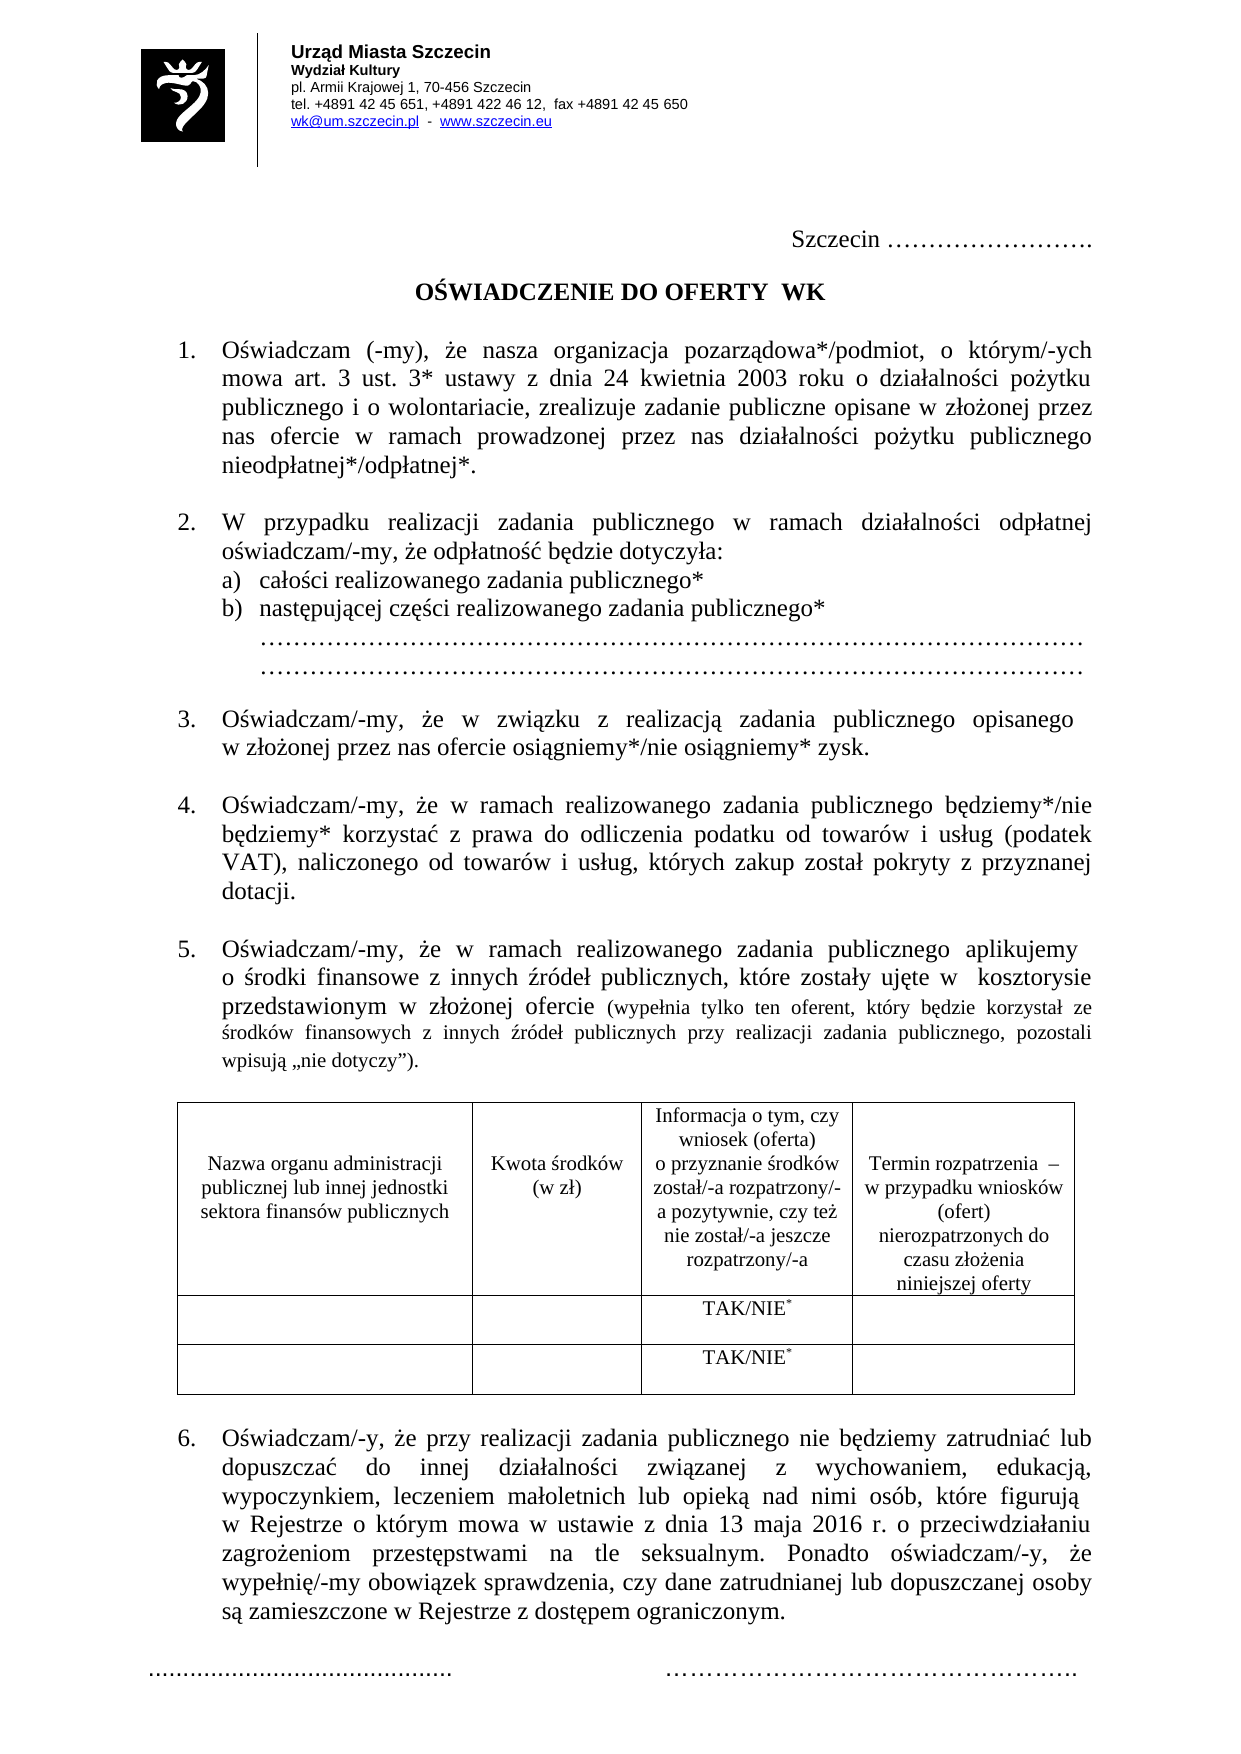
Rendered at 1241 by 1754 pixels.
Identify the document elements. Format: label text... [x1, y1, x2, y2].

table_cell [853, 1345, 1074, 1393]
table_header Kwota środków (w zł) [473, 1103, 641, 1295]
table_header Termin rozpatrzenia – w przypadku wniosków (ofert) nierozpatrzonych do czasu złożenia niniejszej oferty [853, 1103, 1074, 1295]
text ............................................ ………………………………………….. [148, 1653, 1092, 1682]
table_cell [473, 1345, 641, 1393]
table_cell [473, 1296, 641, 1344]
list Oświadczam/-y, że przy realizacji zadania publicznego nie będziemy zatrudniać lub dopuszczać do innej działalności związanej z wychowaniem, edukacją, wypoczynkiem, leczeniem małoletnich lub opieką nad nimi osób, które figurują w Rejestrze o którym mowa w ustawie z dnia 13 maja 2016 r. o przeciwdziałaniu zagrożeniom przestępstwami na tle seksualnym. Ponadto oświadczam/-y, że wypełnię/-my obowiązek sprawdzenia, czy dane zatrudnianej lub dopuszczanej osoby są zamieszczone w Rejestrze z dostępem ograniczonym. [177, 1423, 1092, 1624]
table_header Informacja o tym, czy wniosek (oferta) o przyznanie środków został/-a rozpatrzony/-a pozytywnie, czy też nie został/-a jeszcze rozpatrzony/-a [642, 1103, 852, 1295]
list Oświadczam/-my, że w ramach realizowanego zadania publicznego aplikujemy o środki finansowe z innych źródeł publicznych, które zostały ujęte w kosztorysie przedstawionym w złożonej ofercie (wypełnia tylko ten oferent, który będzie korzystał ze środków finansowych z innych źródeł publicznych przy realizacji zadania publicznego, pozostali wpisują „nie dotyczy”). [177, 934, 1092, 1073]
table_cell [178, 1296, 472, 1344]
text Szczecin ……………………. [148, 224, 1092, 253]
table_cell [178, 1345, 472, 1393]
table_header Nazwa organu administracji publicznej lub innej jednostki sektora finansów publicznych [178, 1103, 472, 1295]
table_cell [853, 1296, 1074, 1344]
list W przypadku realizacji zadania publicznego w ramach działalności odpłatnej oświadczam/-my, że odpłatność będzie dotyczyła: [177, 507, 1092, 565]
list Oświadczam/-my, że w związku z realizacją zadania publicznego opisanego w złożonej przez nas ofercie osiągniemy*/nie osiągniemy* zysk. [177, 704, 1092, 761]
list ……………………………………………………………………………………………………………………………………………………………………………… [259, 622, 1092, 680]
list następującej części realizowanego zadania publicznego* [222, 593, 1092, 622]
table_cell TAK/NIE* [642, 1296, 852, 1344]
list całości realizowanego zadania publicznego* [222, 565, 1092, 593]
list Oświadczam/-my, że w ramach realizowanego zadania publicznego będziemy*/nie będziemy* korzystać z prawa do odliczenia podatku od towarów i usług (podatek VAT), naliczonego od towarów i usług, których zakup został pokryty z przyznanej dotacji. [177, 790, 1092, 905]
table_cell TAK/NIE* [642, 1345, 852, 1393]
text OŚWIADCZENIE DO OFERTY WK [148, 277, 1092, 306]
list Oświadczam (-my), że nasza organizacja pozarządowa*/podmiot, o którym/-ych mowa art. 3 ust. 3* ustawy z dnia 24 kwietnia 2003 roku o działalności pożytku publicznego i o wolontariacie, zrealizuje zadanie publiczne opisane w złożonej przez nas ofercie w ramach prowadzonej przez nas działalności pożytku publicznego nieodpłatnej*/odpłatnej*. [177, 335, 1092, 478]
